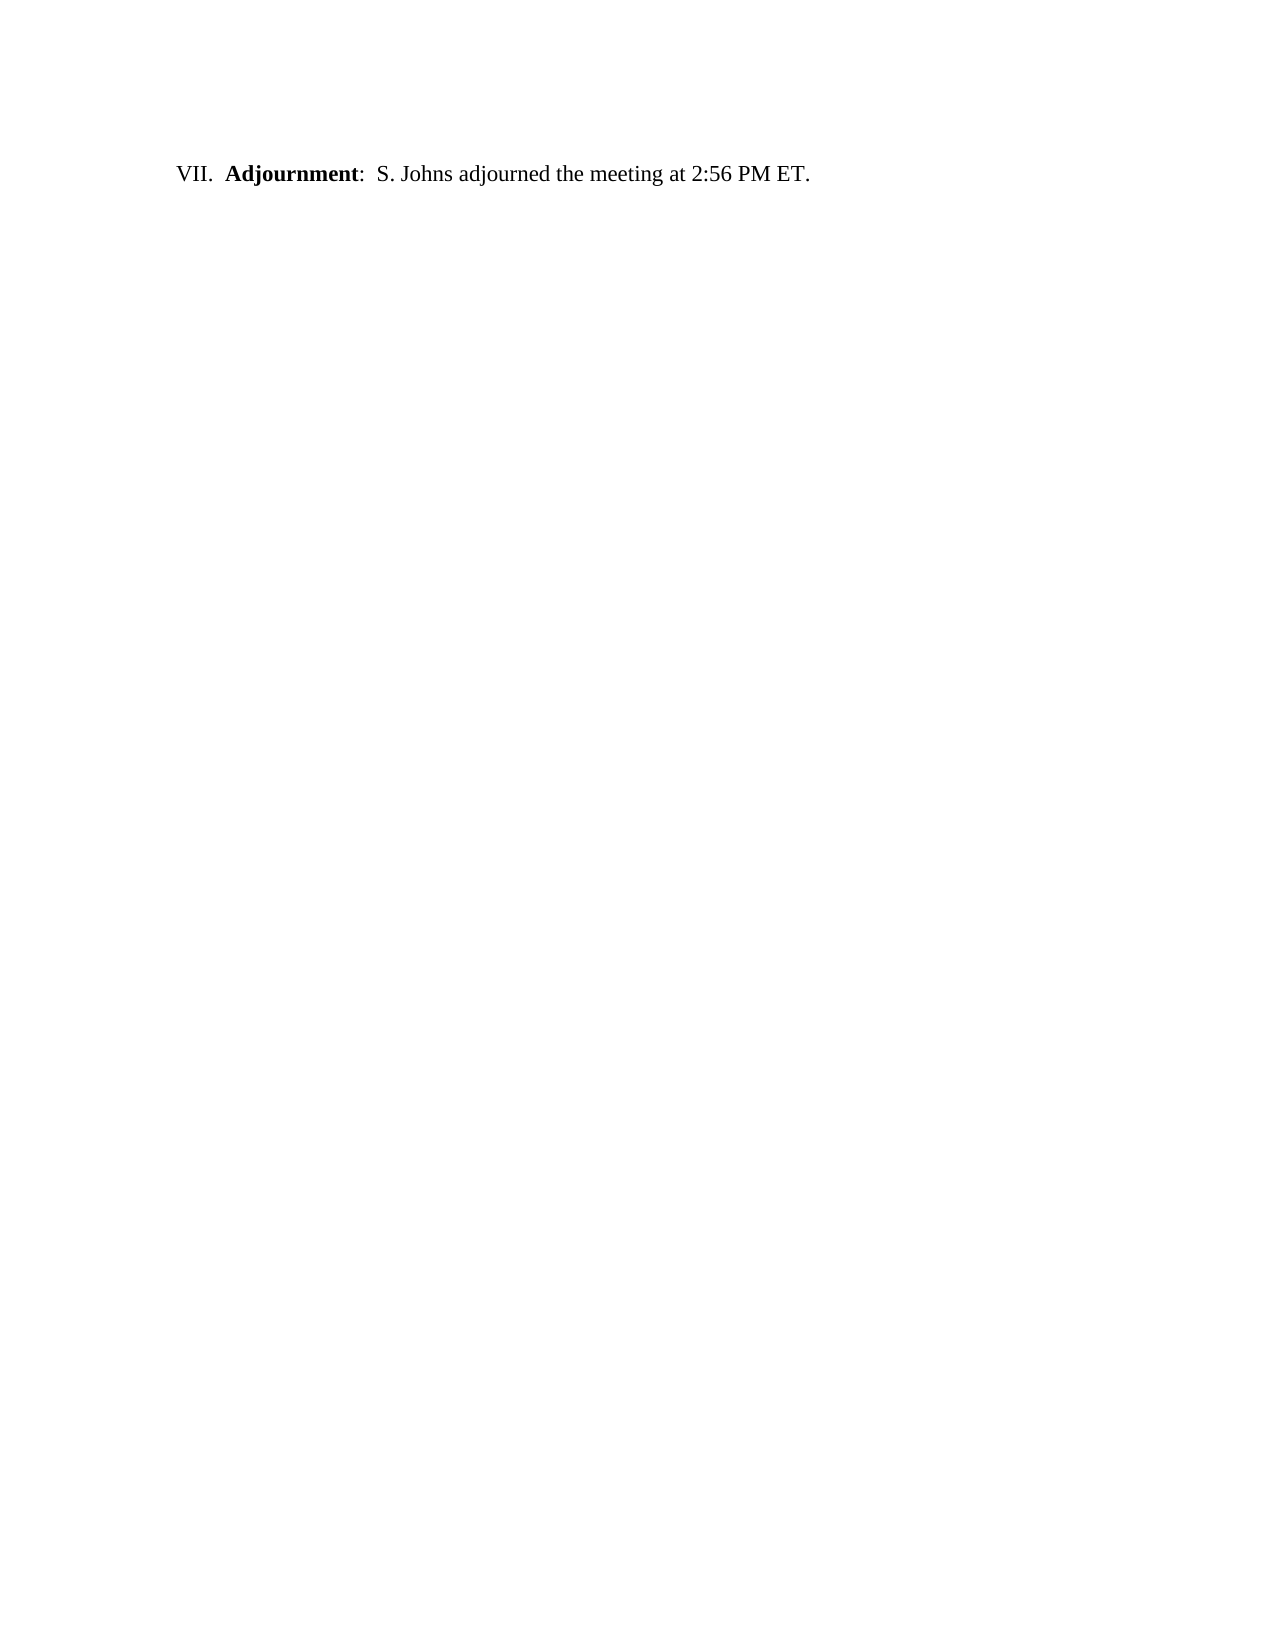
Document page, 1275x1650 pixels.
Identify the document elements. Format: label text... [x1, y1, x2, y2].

list Adjournment: S. Johns adjourned the meeting at 2:56 PM ET. [176, 160, 1125, 186]
